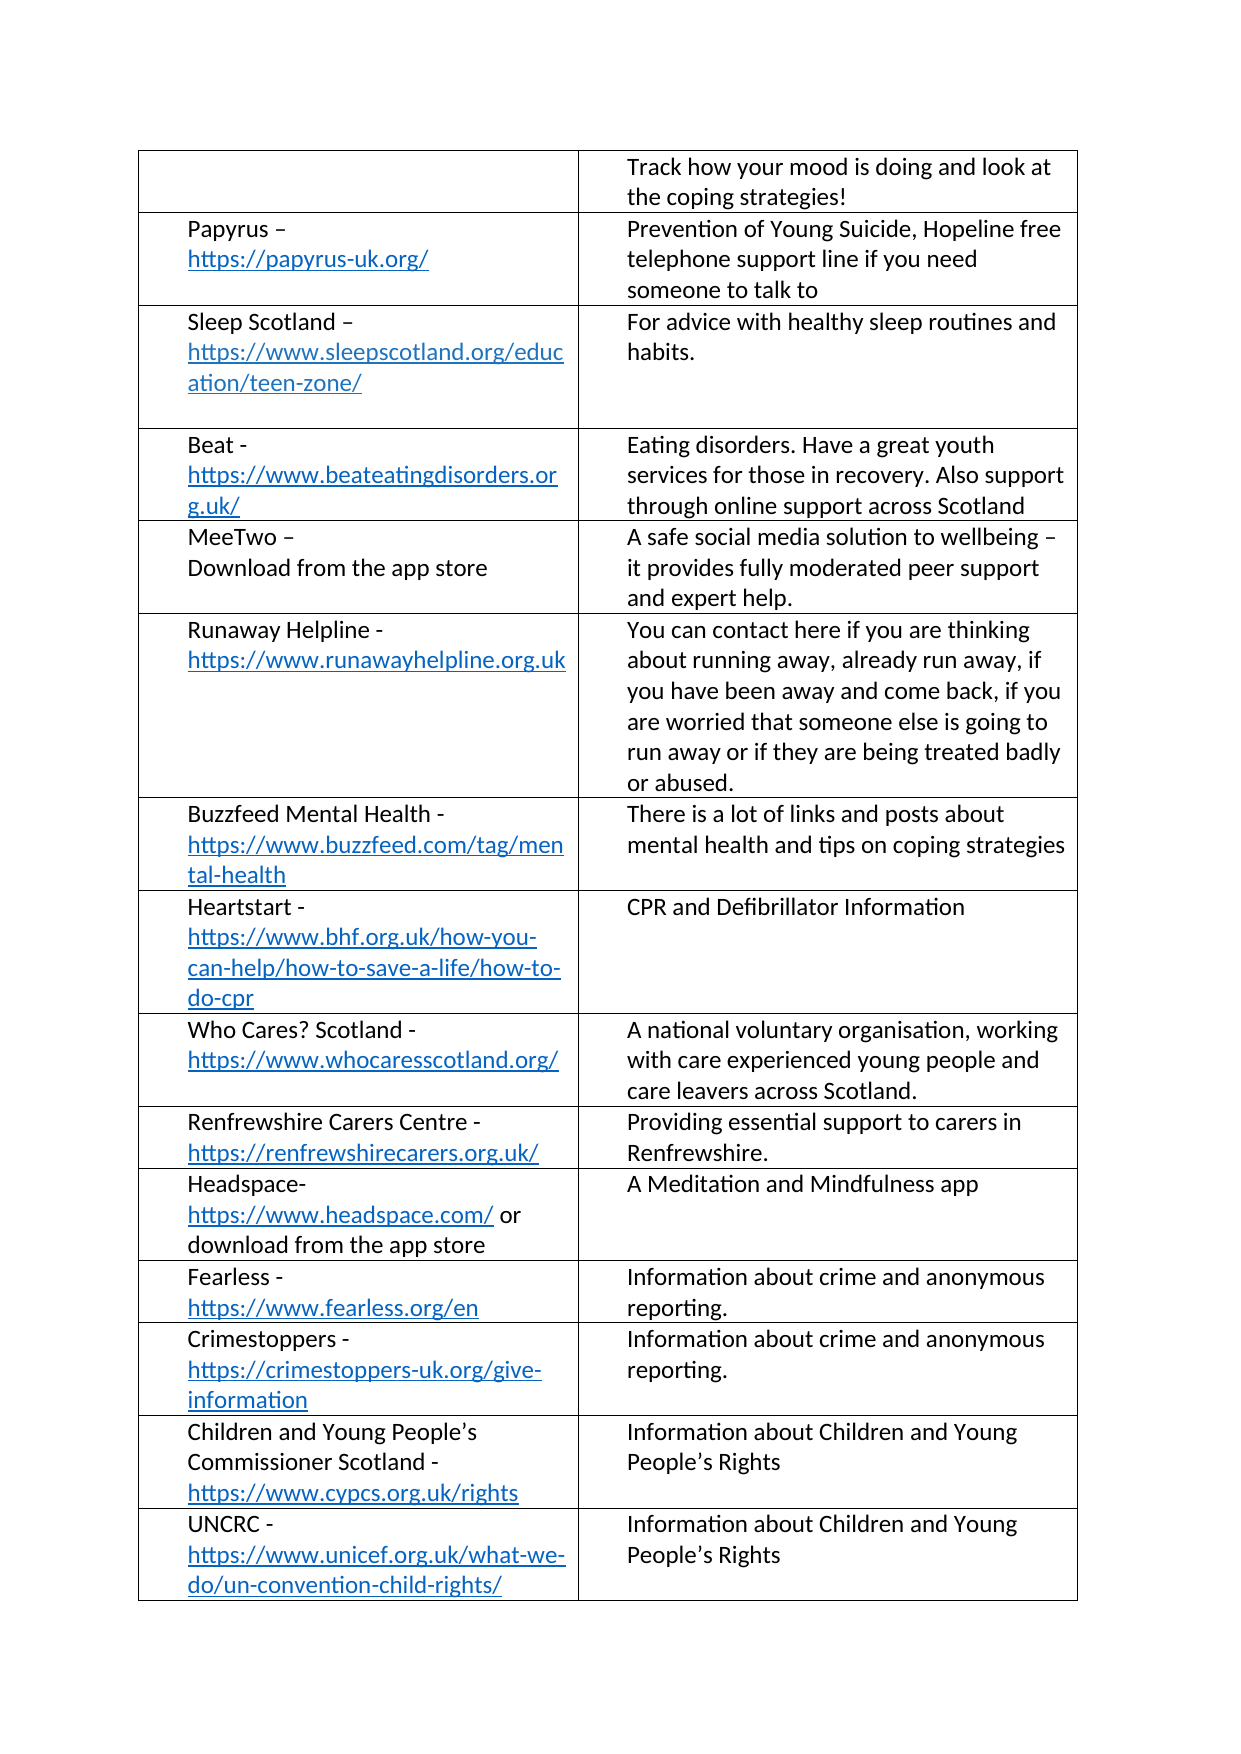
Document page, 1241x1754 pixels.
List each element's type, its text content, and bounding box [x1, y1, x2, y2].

table_cell Runaway Helpline - https://www.runawayhelpline.org.uk [139, 614, 578, 797]
table_cell Buzzfeed Mental Health - https://www.buzzfeed.com/tag/mental-health [139, 798, 578, 890]
table_cell Information about crime and anonymous reporting. [579, 1323, 1077, 1415]
table_cell Information about crime and anonymous reporting. [579, 1261, 1077, 1322]
table_cell MeeTwo – Download from the app store [139, 521, 578, 613]
table_cell Crimestoppers - https://crimestoppers-uk.org/give-information [139, 1323, 578, 1415]
table_cell A Meditation and Mindfulness app [579, 1169, 1077, 1260]
table_cell Beat - https://www.beateatingdisorders.org.uk/ [139, 429, 578, 520]
table_cell Who Cares? Scotland - https://www.whocaresscotland.org/ [139, 1014, 578, 1106]
table_cell Children and Young People’s Commissioner Scotland - https://www.cypcs.org.uk/rights [139, 1416, 578, 1507]
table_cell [139, 151, 578, 212]
table_cell Information about Children and Young People’s Rights [579, 1509, 1077, 1600]
table_cell A national voluntary organisation, working with care experienced young people and care leavers across Scotland. [579, 1014, 1077, 1106]
table_cell CPR and Defibrillator Information [579, 891, 1077, 1013]
table_cell Headspace- https://www.headspace.com/ or download from the app store [139, 1169, 578, 1260]
table_cell Papyrus – https://papyrus-uk.org/ [139, 213, 578, 305]
table_cell Information about Children and Young People’s Rights [579, 1416, 1077, 1507]
table_cell There is a lot of links and posts about mental health and tips on coping strategies [579, 798, 1077, 890]
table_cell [579, 151, 1077, 212]
table_cell UNCRC - https://www.unicef.org.uk/what-we-do/un-convention-child-rights/ [139, 1509, 578, 1600]
table_cell Heartstart - https://www.bhf.org.uk/how-you-can-help/how-to-save-a-life/how-to-do-cpr [139, 891, 578, 1013]
table_cell Providing essential support to carers in Renfrewshire. [579, 1107, 1077, 1168]
table_cell Renfrewshire Carers Centre - https://renfrewshirecarers.org.uk/ [139, 1107, 578, 1168]
table_cell Sleep Scotland – https://www.sleepscotland.org/education/teen-zone/ [139, 306, 578, 428]
table_cell Fearless - https://www.fearless.org/en [139, 1261, 578, 1322]
table_cell Eating disorders. Have a great youth services for those in recovery. Also support through online support across Scotland [579, 429, 1077, 520]
table_cell Prevention of Young Suicide, Hopeline free telephone support line if you need someone to talk to [579, 213, 1077, 305]
table_cell You can contact here if you are thinking about running away, already run away, if you have been away and come back, if you are worried that someone else is going to run away or if they are being treated badly or abused. [579, 614, 1077, 797]
table_cell A safe social media solution to wellbeing – it provides fully moderated peer support and expert help. [579, 521, 1077, 613]
table_cell For advice with healthy sleep routines and habits. [579, 306, 1077, 428]
